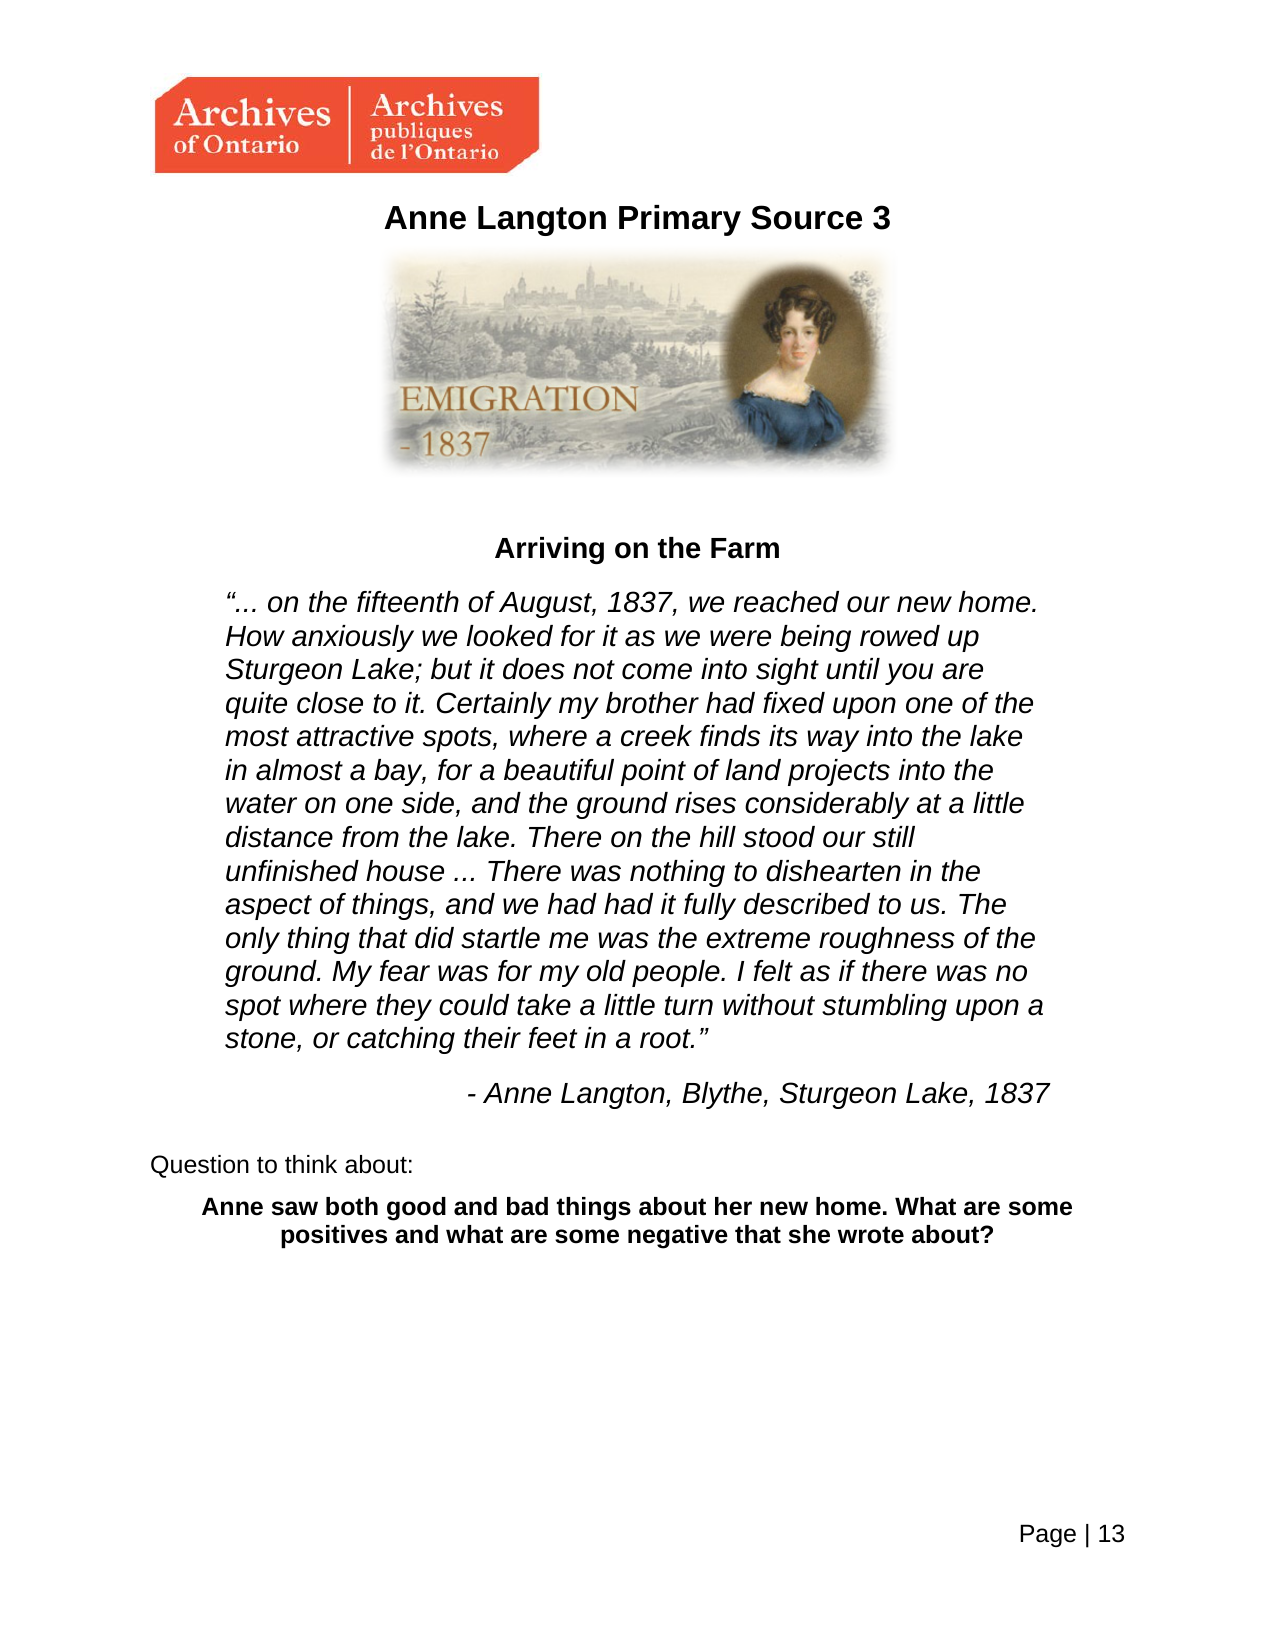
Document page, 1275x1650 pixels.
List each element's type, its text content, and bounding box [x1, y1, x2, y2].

text Question to think about: [150, 1151, 1125, 1179]
picture [405, 270, 870, 450]
text - Anne Langton, Blythe, Sturgeon Lake, 1837 [225, 1076, 1050, 1109]
text Anne saw both good and bad things about her new home. What are some positives and what are some negative that she wrote about? [150, 1192, 1125, 1249]
picture [150, 73, 543, 177]
text “... on the fifteenth of August, 1837, we reached our new home. How anxiously we looked for it as we were being rowed up Sturgeon Lake; but it does not come into sight until you are quite close to it. Certainly my brother had fixed upon one of the most attractive spots, where a creek finds its way into the lake in almost a bay, for a beautiful point of land projects into the water on one side, and the ground rises considerably at a little distance from the lake. There on the hill stood our still unfinished house ... There was nothing to dishearten in the aspect of things, and we had had it fully described to us. The only thing that did startle me was the extreme roughness of the ground. My fear was for my old people. I felt as if there was no spot where they could take a little turn without stumbling upon a stone, or catching their feet in a root.” [225, 585, 1050, 1055]
text Arriving on the Farm [150, 531, 1125, 564]
subtitle Anne Langton Primary Source 3 [150, 198, 1125, 236]
